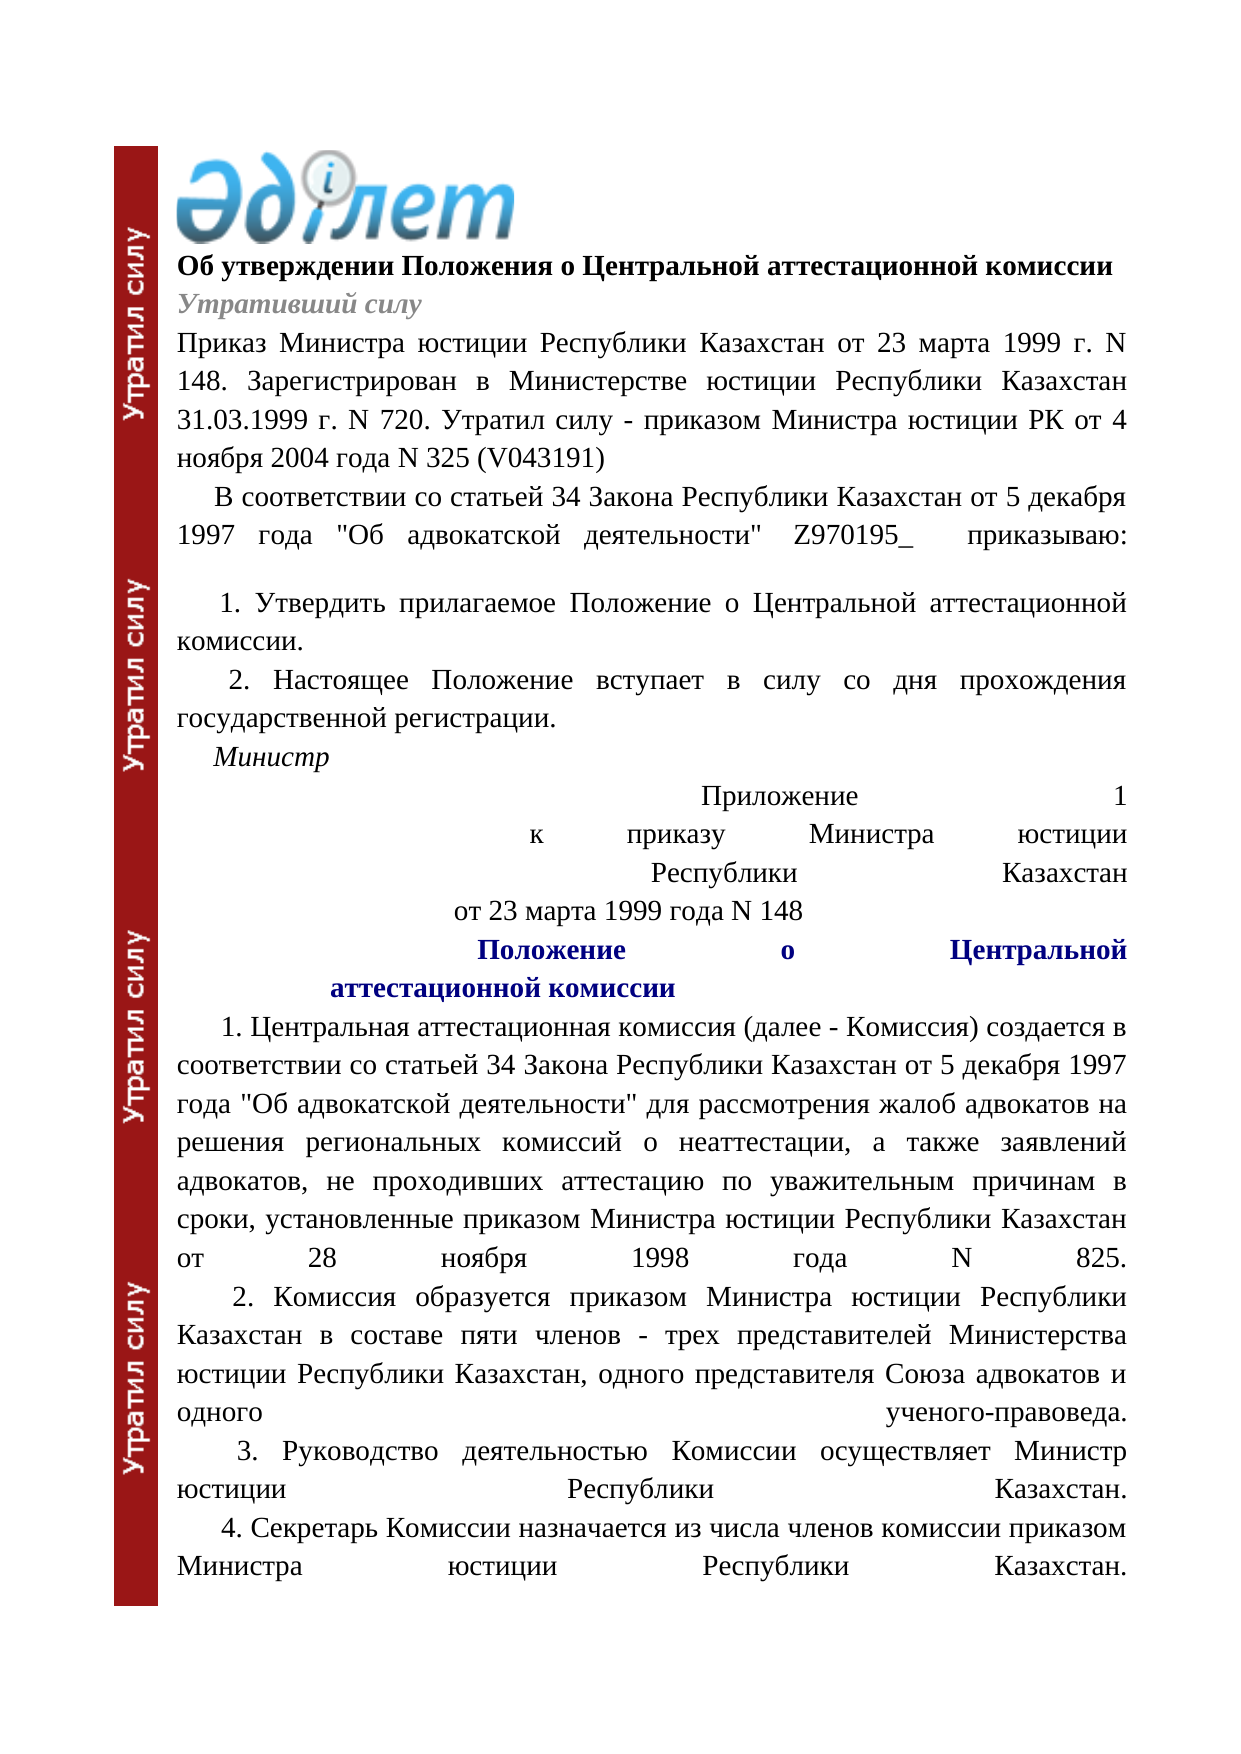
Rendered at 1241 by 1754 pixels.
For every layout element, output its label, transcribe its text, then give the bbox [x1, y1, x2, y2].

text В соответствии со статьей 34 Закона Республики Казахстан от 5 декабря 1997 года "Об адвокатской деятельности" Z970195_ приказываю: [112, 479, 1128, 581]
picture [114, 146, 158, 248]
picture [114, 773, 158, 778]
picture [114, 320, 158, 325]
picture [114, 927, 158, 932]
text Положение о Центральной аттестационной комиссии [112, 932, 1128, 1004]
text Об утверждении Положения о Центральной аттестационной комиссии [112, 248, 1128, 281]
picture [114, 734, 158, 739]
picture [114, 581, 158, 585]
text Министр [112, 739, 1128, 773]
text 1. Утвердить прилагаемое Положение о Центральной аттестационной комиссии. 2. Настоящее Положение вступает в силу со дня прохождения государственной регистрации. [112, 585, 1128, 734]
text Утративший силу [112, 286, 1128, 320]
picture [176, 150, 515, 244]
picture [114, 474, 158, 479]
picture [114, 1582, 158, 1606]
text Приказ Министра юстиции Республики Казахстан от 23 марта 1999 г. N 148. Зарегистрирован в Министерстве юстиции Республики Казахстан 31.03.1999 г. N 720. Утратил силу - приказом Министра юстиции РК от 4 ноября 2004 года N 325 (V043191) [112, 325, 1128, 474]
text Приложение 1 к приказу Министра юстиции Республики Казахстан от 23 марта 1999 года N 148 [112, 778, 1128, 927]
picture [114, 281, 158, 286]
picture [114, 1004, 158, 1009]
